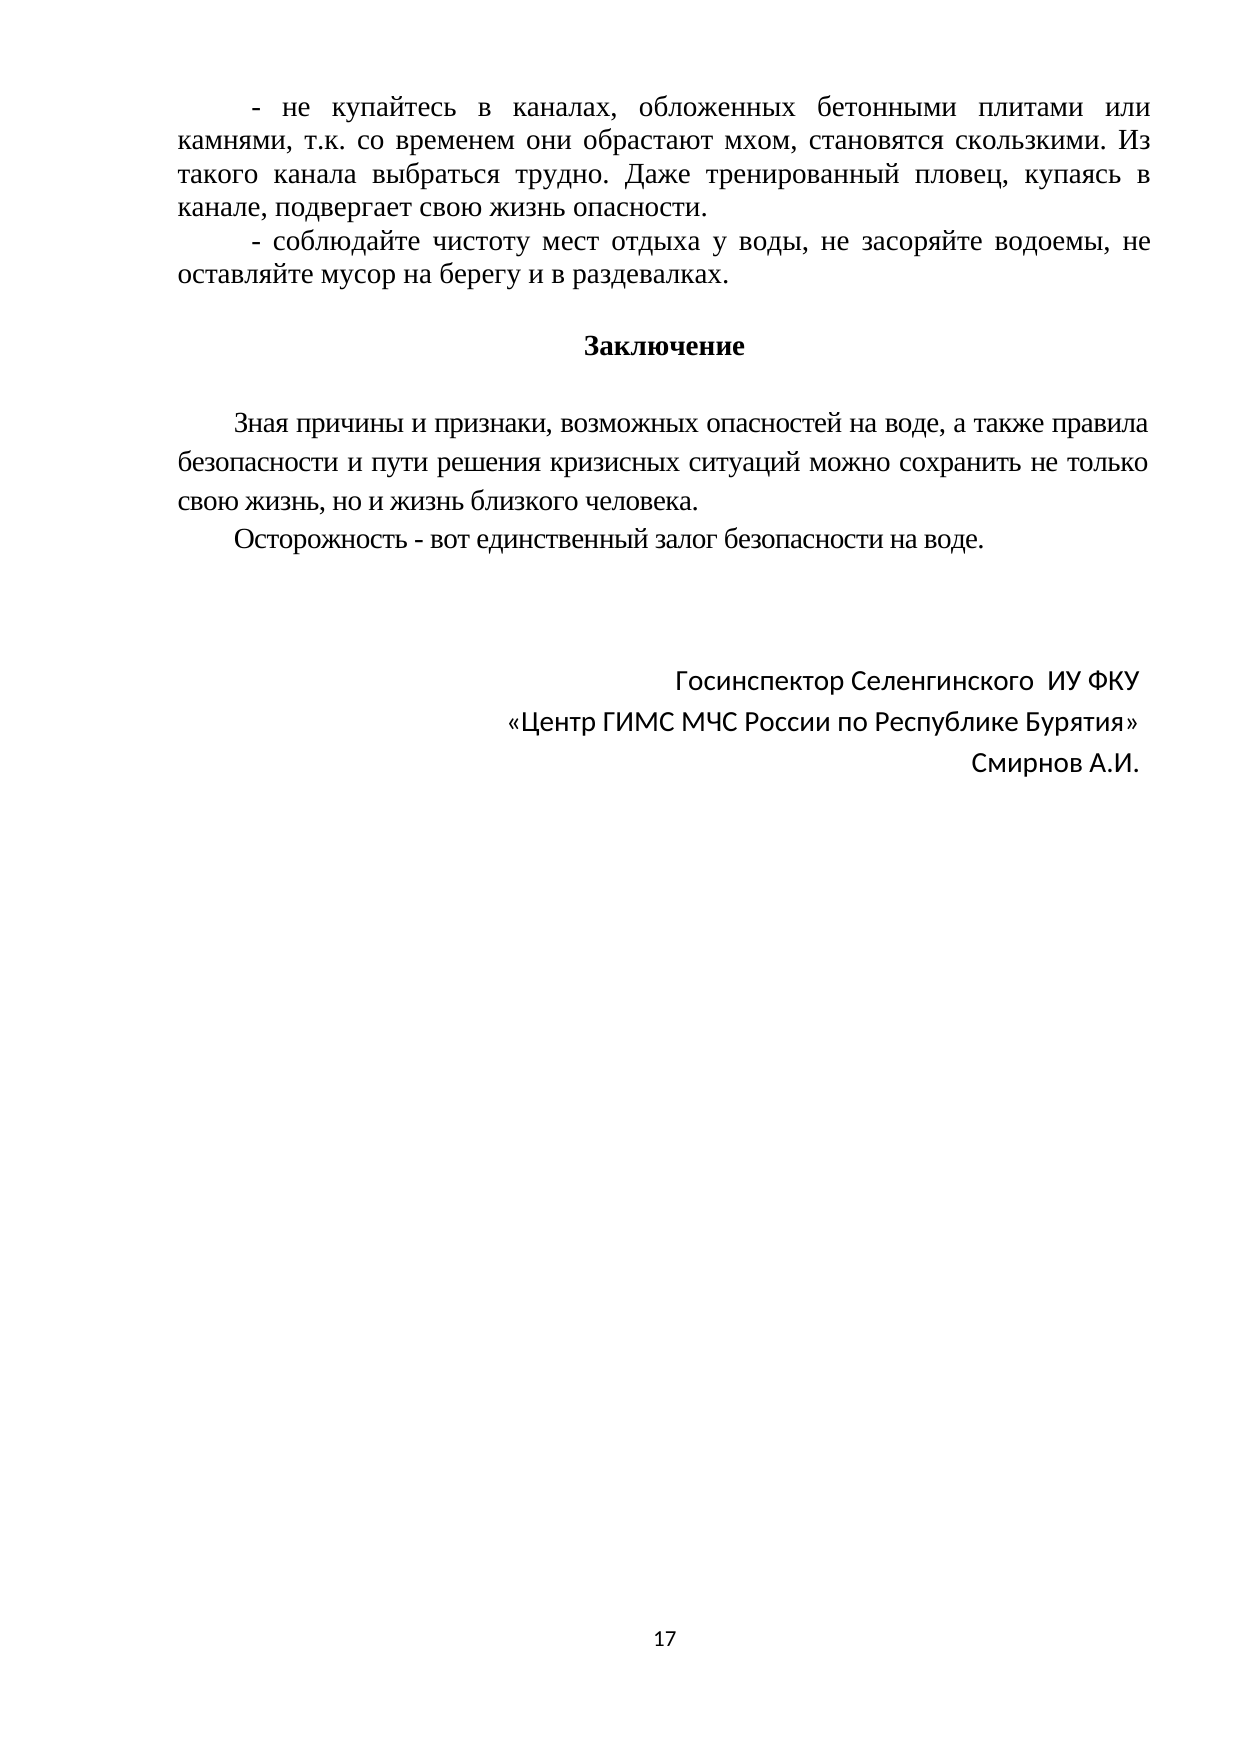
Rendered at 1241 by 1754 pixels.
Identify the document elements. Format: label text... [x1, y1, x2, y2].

text - соблюдайте чистоту мест отдыха у воды, не засоряйте водоемы, не оставляйте мусор на берегу и в раздевалках. [177, 223, 1152, 290]
text Смирнов А.И. [119, 744, 1140, 780]
text Зная причины и признаки, возможных опасностей на воде, а также правила безопасности и пути решения кризисных ситуаций можно сохранить не только свою жизнь, но и жизнь близкого человека. [177, 406, 1149, 516]
text - не купайтесь в каналах, обложенных бетонными плитами или камнями, т.к. со временем они обрастают мхом, становятся скользкими. Из такого канала выбраться трудно. Даже тренированный пловец, купаясь в канале, подвергает свою жизнь опасности. [177, 89, 1152, 223]
text Заключение [177, 328, 1152, 362]
text Госинспектор Селенгинского ИУ ФКУ [119, 662, 1140, 698]
text «Центр ГИМС МЧС России по Республике Бурятия» [119, 703, 1140, 739]
text Осторожность - вот единственный залог безопасности на воде. [177, 521, 1149, 555]
